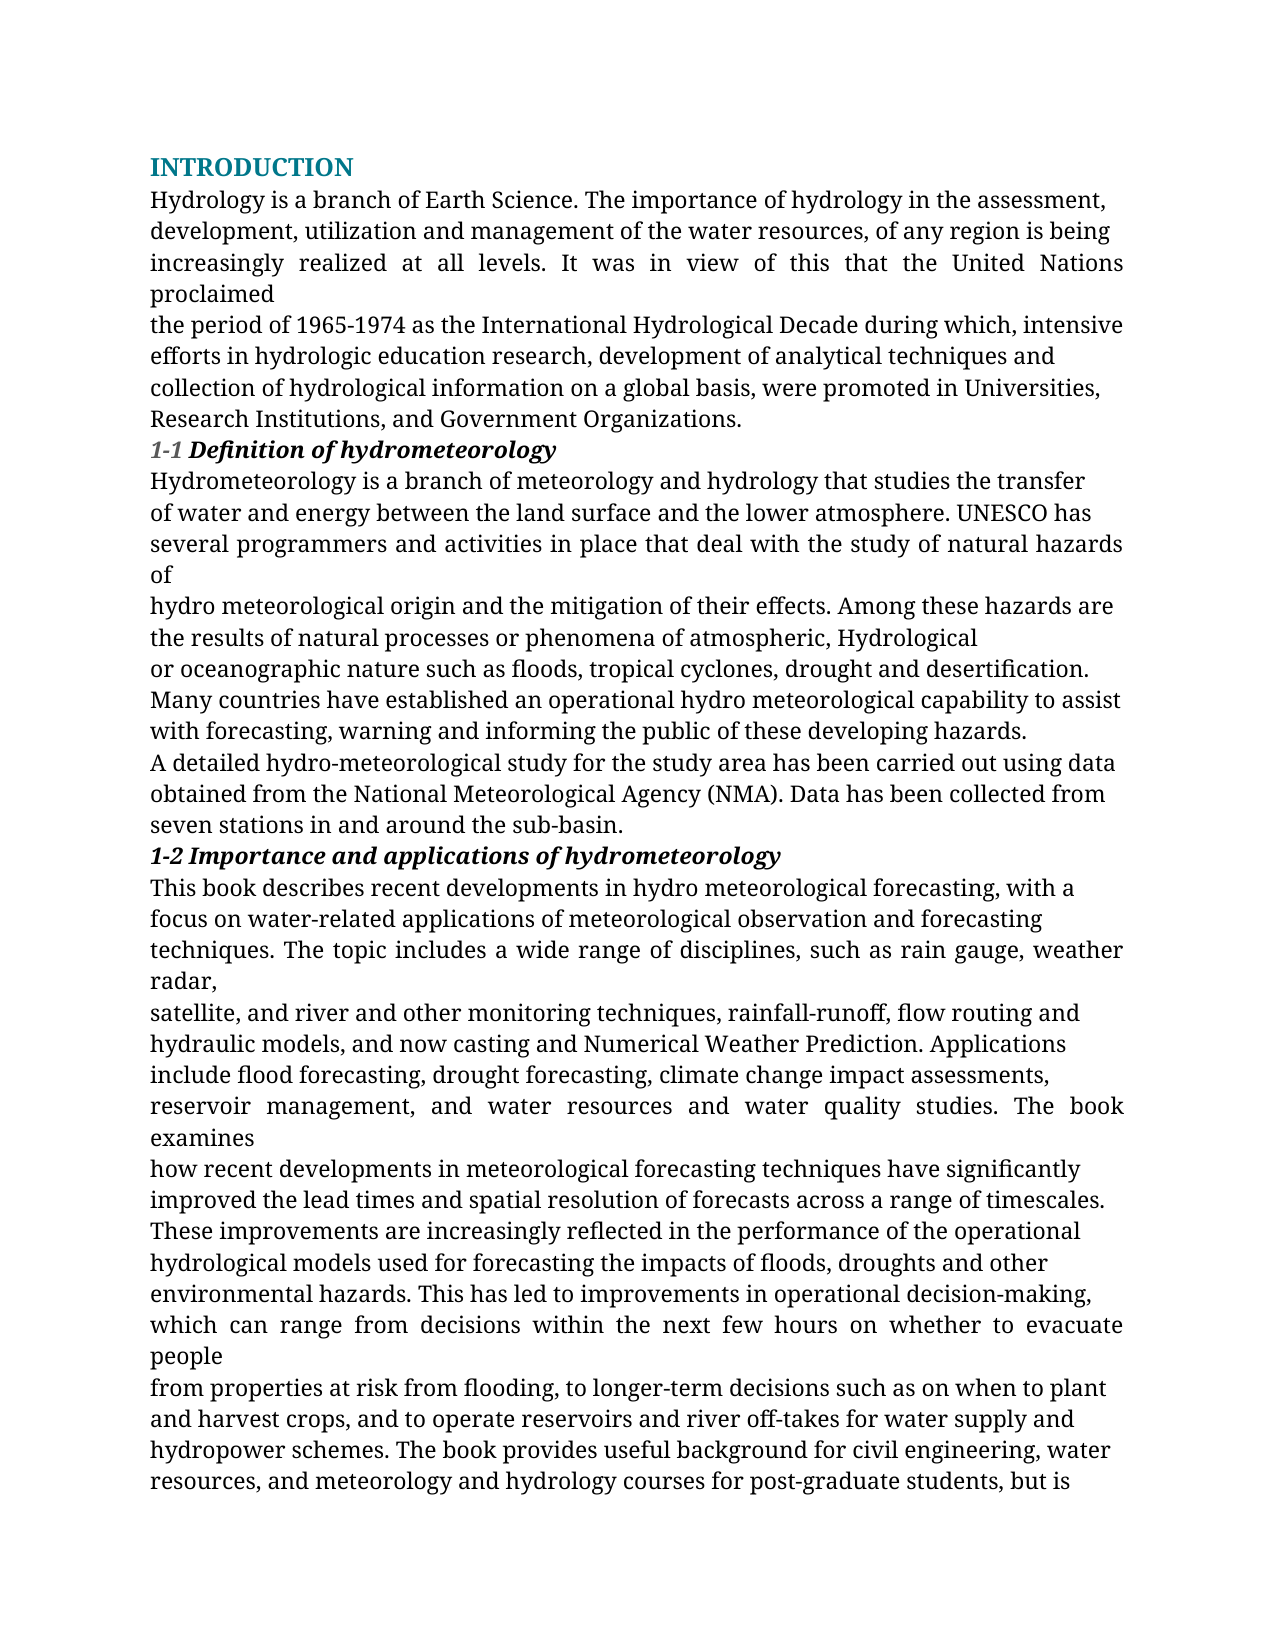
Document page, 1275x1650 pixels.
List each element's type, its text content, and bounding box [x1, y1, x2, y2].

text Many countries have established an operational hydro meteorological capability to assist [150, 684, 1125, 715]
text focus on water-related applications of meteorological observation and forecasting [150, 903, 1125, 934]
text 1-2 Importance and applications of hydrometeorology [150, 840, 1125, 872]
text and harvest crops, and to operate reservoirs and river off-takes for water supply and [150, 1403, 1125, 1434]
text include flood forecasting, drought forecasting, climate change impact assessments, [150, 1059, 1125, 1090]
text several programmers and activities in place that deal with the study of natural hazards of [150, 528, 1125, 590]
text which can range from decisions within the next few hours on whether to evacuate people [150, 1309, 1125, 1372]
text environmental hazards. This has led to improvements in operational decision-making, [150, 1278, 1125, 1309]
text or oceanographic nature such as floods, tropical cyclones, drought and desertification. [150, 653, 1125, 684]
text Hydrometeorology is a branch of meteorology and hydrology that studies the transfer [150, 465, 1125, 497]
text the results of natural processes or phenomena of atmospheric, Hydrological [150, 622, 1125, 653]
text hydropower schemes. The book provides useful background for civil engineering, water [150, 1434, 1125, 1465]
text from properties at risk from flooding, to longer-term decisions such as on when to plant [150, 1372, 1125, 1403]
text This book describes recent developments in hydro meteorological forecasting, with a [150, 872, 1125, 903]
text development, utilization and management of the water resources, of any region is being [150, 215, 1125, 247]
text techniques. The topic includes a wide range of disciplines, such as rain gauge, weather radar, [150, 934, 1125, 997]
text satellite, and river and other monitoring techniques, rainfall-runoff, flow routing and [150, 997, 1125, 1028]
text These improvements are increasingly reflected in the performance of the operational [150, 1215, 1125, 1247]
text increasingly realized at all levels. It was in view of this that the United Nations proclaimed [150, 247, 1125, 309]
text hydraulic models, and now casting and Numerical Weather Prediction. Applications [150, 1028, 1125, 1059]
text reservoir management, and water resources and water quality studies. The book examines [150, 1090, 1125, 1153]
text efforts in hydrologic education research, development of analytical techniques and [150, 340, 1125, 372]
text the period of 1965-1974 as the International Hydrological Decade during which, intensive [150, 309, 1125, 340]
text resources, and meteorology and hydrology courses for post-graduate students, but is [150, 1465, 1125, 1497]
text of water and energy between the land surface and the lower atmosphere. UNESCO has [150, 497, 1125, 528]
text hydrological models used for forecasting the impacts of floods, droughts and other [150, 1247, 1125, 1278]
text improved the lead times and spatial resolution of forecasts across a range of timescales. [150, 1184, 1125, 1215]
text obtained from the National Meteorological Agency (NMA). Data has been collected from [150, 778, 1125, 809]
text Research Institutions, and Government Organizations. [150, 403, 1125, 434]
text 1-1 Definition of hydrometeorology [150, 434, 1125, 465]
text hydro meteorological origin and the mitigation of their effects. Among these hazards are [150, 590, 1125, 622]
text A detailed hydro-meteorological study for the study area has been carried out using data [150, 747, 1125, 778]
text with forecasting, warning and informing the public of these developing hazards. [150, 715, 1125, 747]
text collection of hydrological information on a global basis, were promoted in Universities, [150, 372, 1125, 403]
text how recent developments in meteorological forecasting techniques have significantly [150, 1153, 1125, 1184]
text Hydrology is a branch of Earth Science. The importance of hydrology in the assessment, [150, 184, 1125, 215]
text INTRODUCTION [150, 150, 1125, 184]
text seven stations in and around the sub-basin. [150, 809, 1125, 840]
